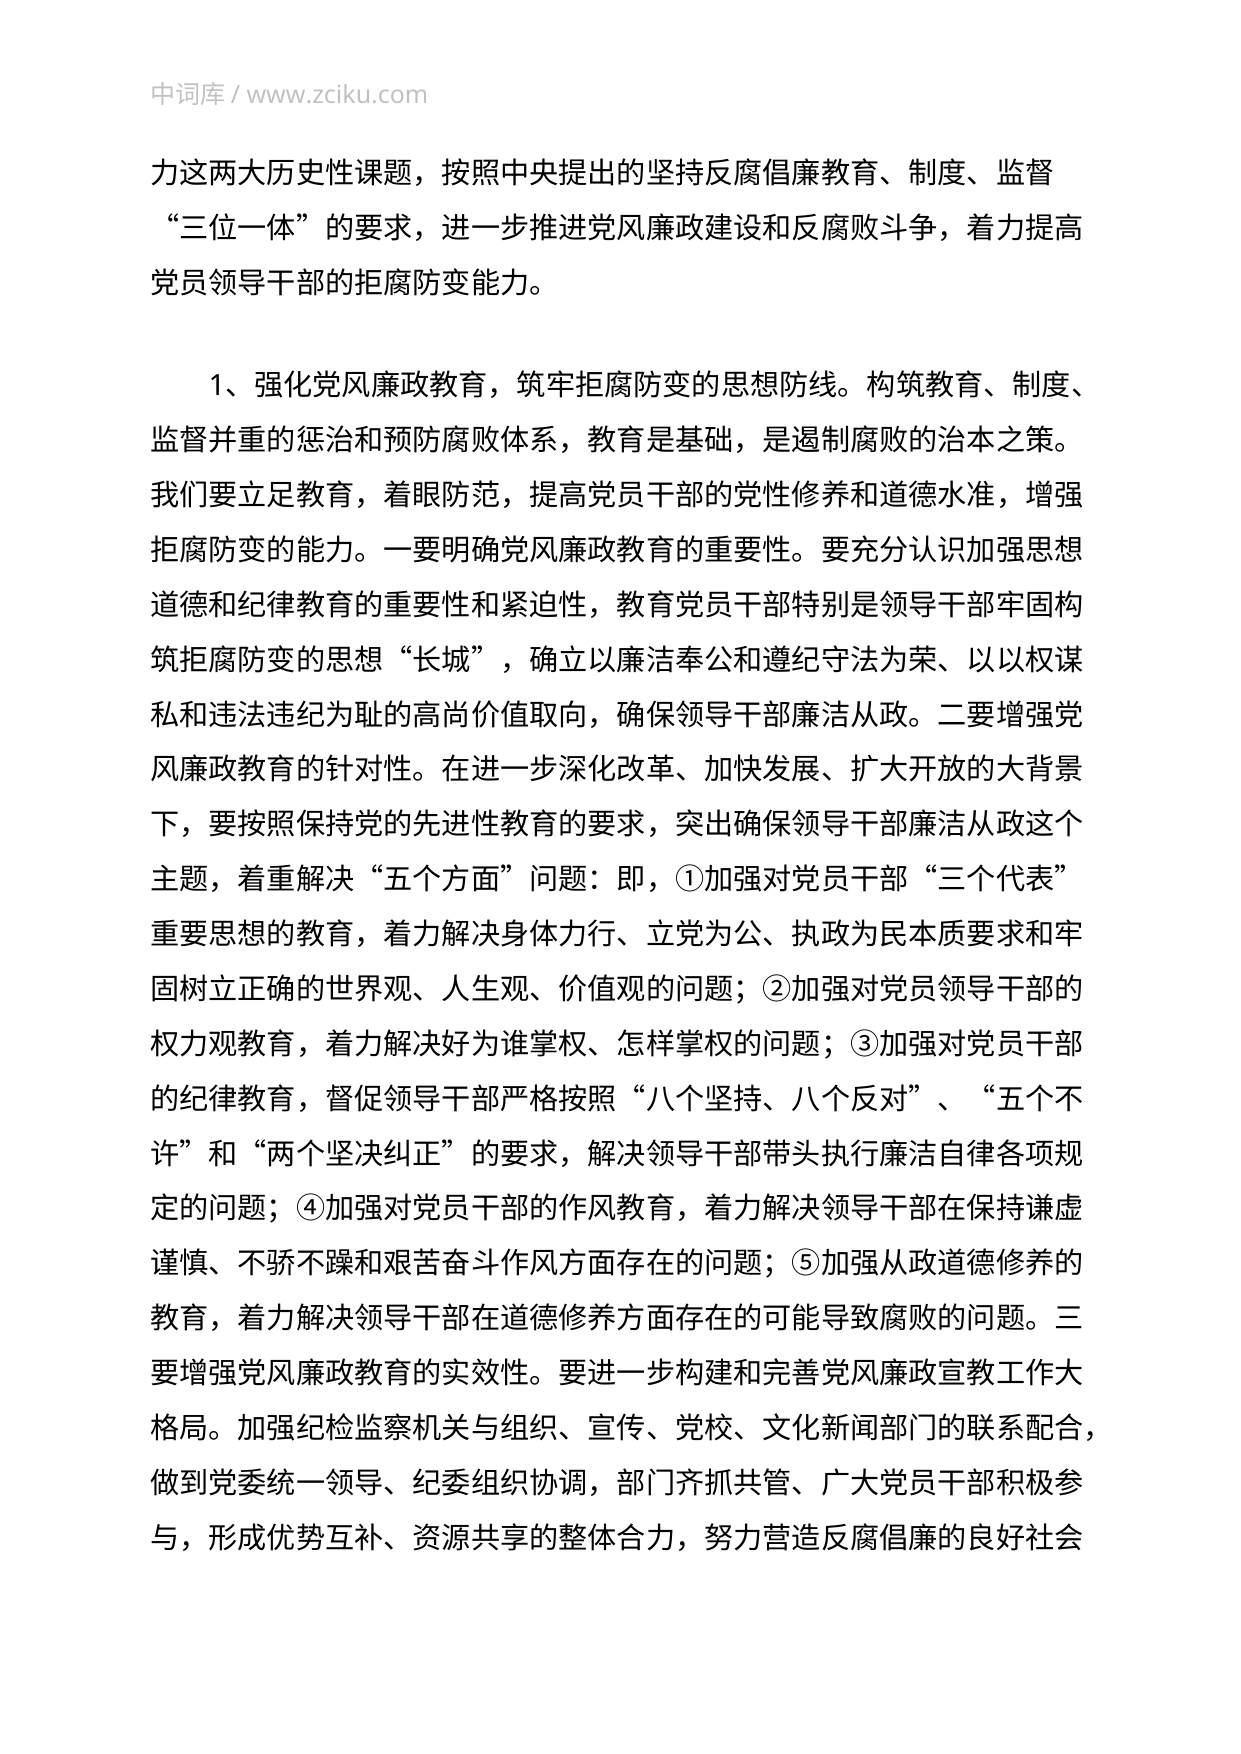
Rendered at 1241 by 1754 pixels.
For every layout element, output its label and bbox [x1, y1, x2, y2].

text [150, 362, 1090, 1557]
text [150, 150, 1090, 302]
